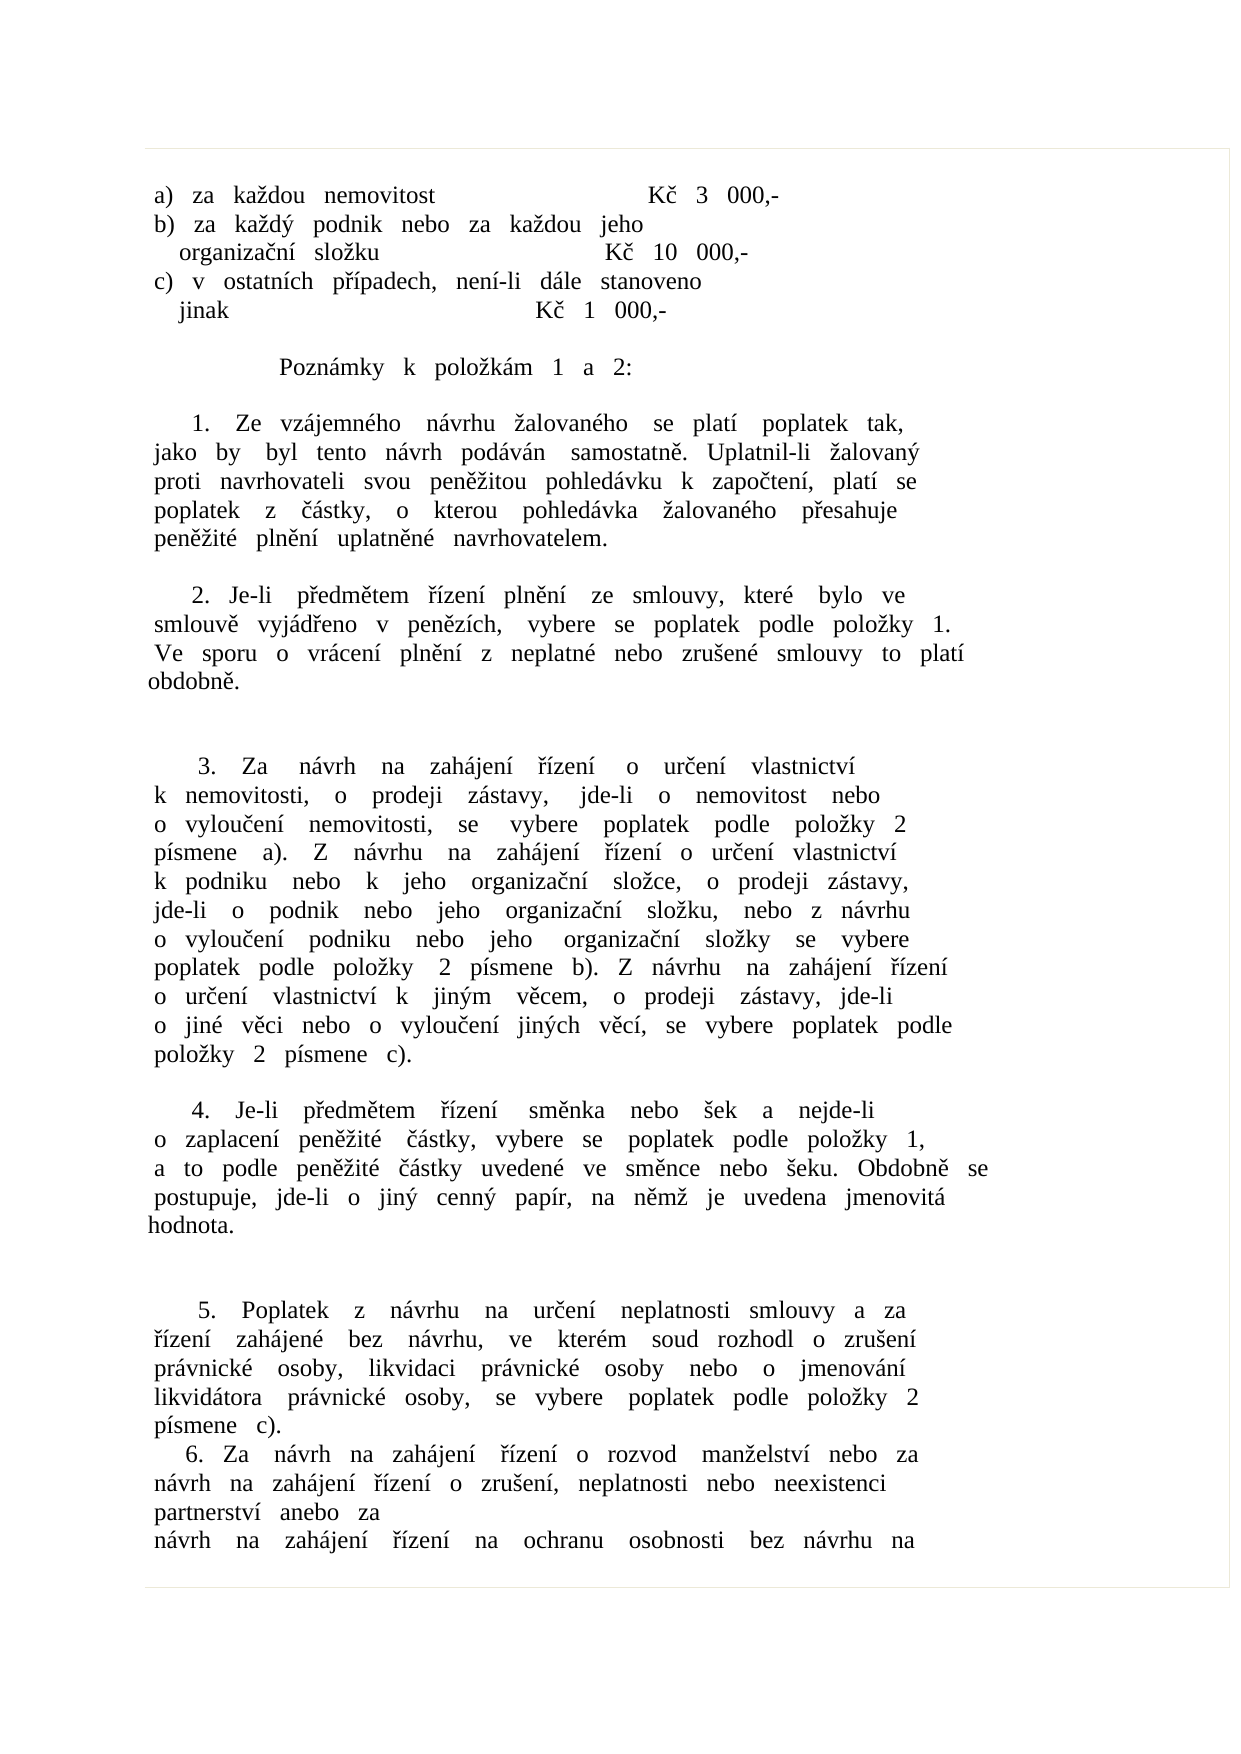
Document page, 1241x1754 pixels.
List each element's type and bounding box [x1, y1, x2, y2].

table_header [145, 149, 1229, 1586]
